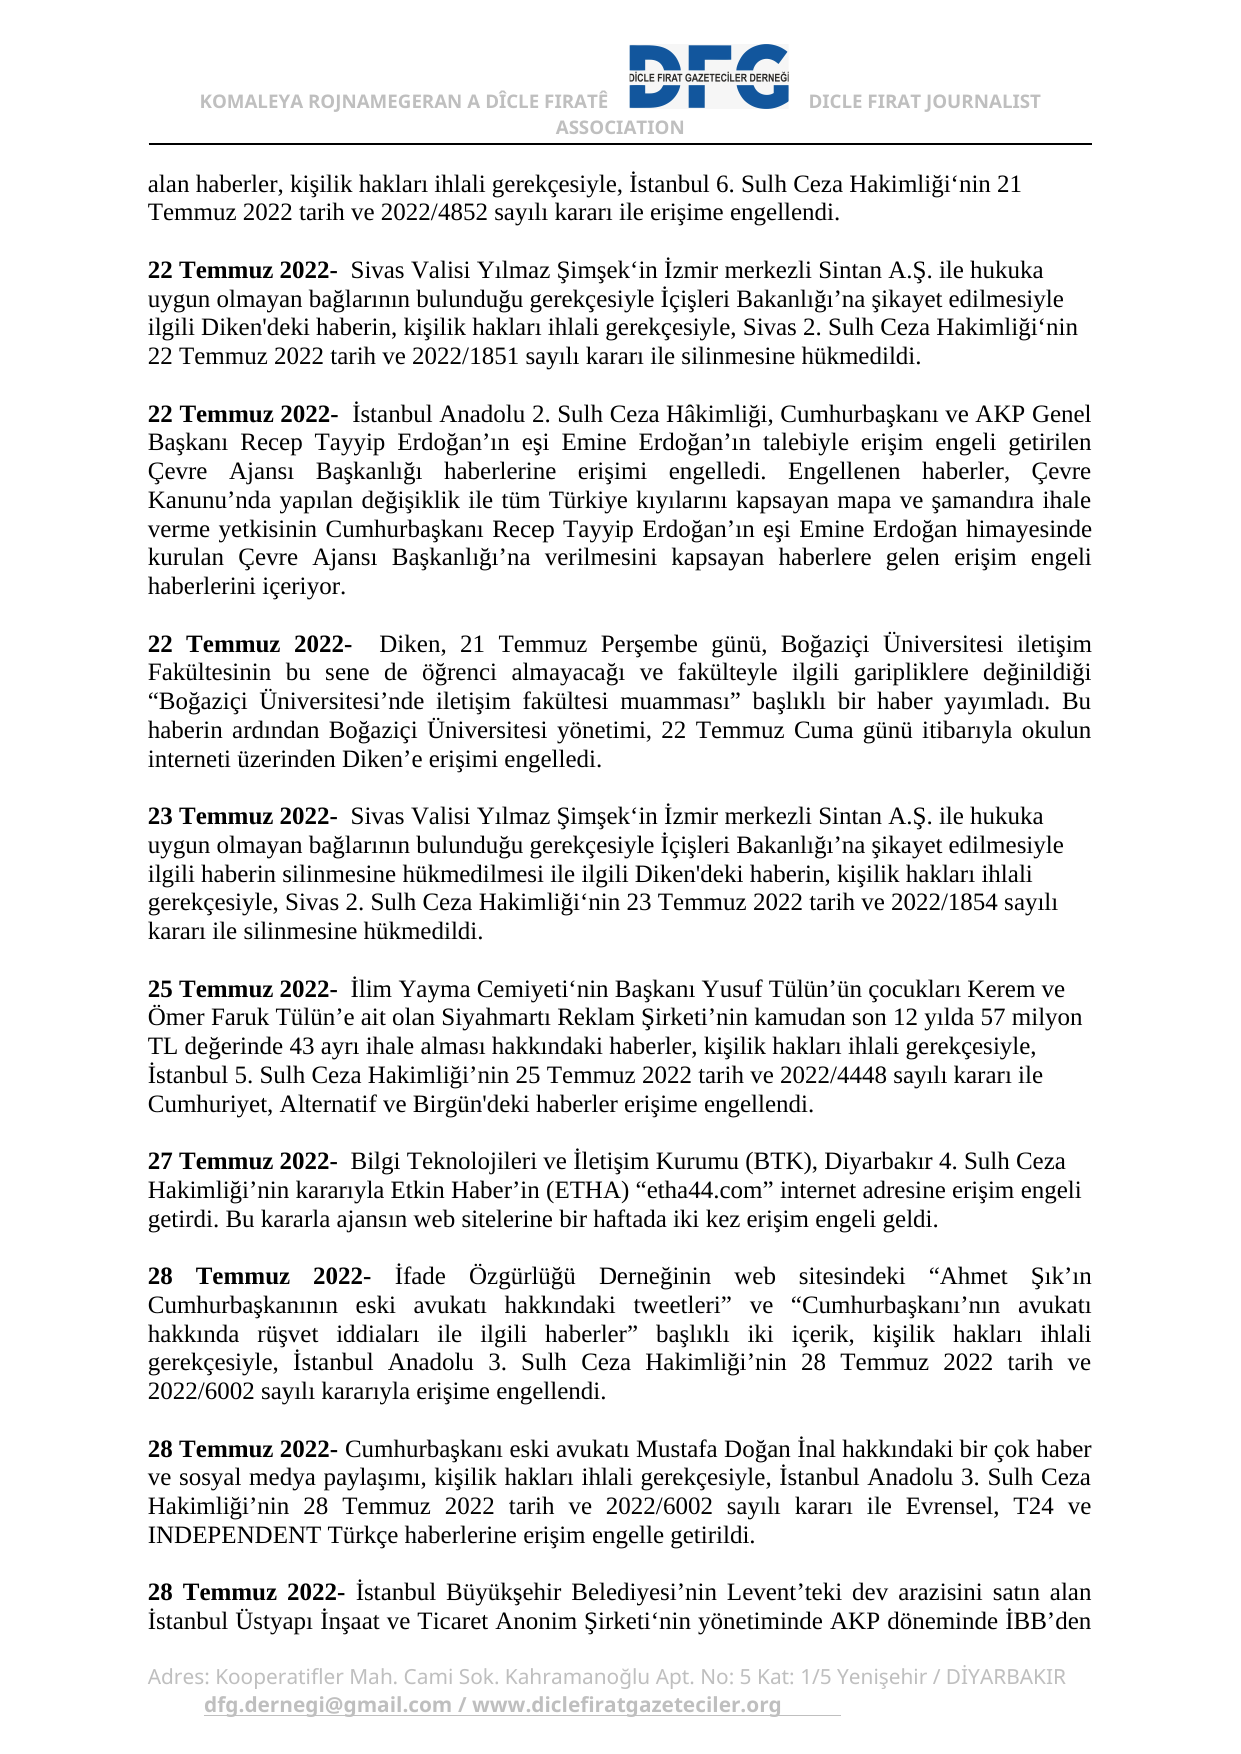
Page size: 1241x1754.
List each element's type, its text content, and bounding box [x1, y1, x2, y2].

text 23 Temmuz 2022- Sivas Valisi Yılmaz Şimşek‘in İzmir merkezli Sintan A.Ş. ile hukuka uygun olmayan bağlarının bulunduğu gerekçesiyle İçişleri Bakanlığı’na şikayet edilmesiyle ilgili haberin silinmesine hükmedilmesi ile ilgili Diken'deki haberin, kişilik hakları ihlali gerekçesiyle, Sivas 2. Sulh Ceza Hakimliği‘nin 23 Temmuz 2022 tarih ve 2022/1854 sayılı kararı ile silinmesine hükmedildi. [148, 801, 1093, 945]
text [148, 1577, 1093, 1635]
text 22 Temmuz 2022- Diken, 21 Temmuz Perşembe günü, Boğaziçi Üniversitesi iletişim Fakültesinin bu sene de öğrenci almayacağı ve fakülteyle ilgili garipliklere değinildiği “Boğaziçi Üniversitesi’nde iletişim fakültesi muamması” başlıklı bir haber yayımladı. Bu haberin ardından Boğaziçi Üniversitesi yönetimi, 22 Temmuz Cuma günü itibarıyla okulun interneti üzerinden Diken’e erişimi engelledi. [148, 629, 1093, 772]
text 28 Temmuz 2022- Cumhurbaşkanı eski avukatı Mustafa Doğan İnal hakkındaki bir çok haber ve sosyal medya paylaşımı, kişilik hakları ihlali gerekçesiyle, İstanbul Anadolu 3. Sulh Ceza Hakimliği’nin 28 Temmuz 2022 tarih ve 2022/6002 sayılı kararı ile Evrensel, T24 ve INDEPENDENT Türkçe haberlerine erişim engelle getirildi. [148, 1434, 1093, 1549]
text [148, 169, 1093, 226]
text 28 Temmuz 2022- İfade Özgürlüğü Derneğinin web sitesindeki “Ahmet Şık’ın Cumhurbaşkanının eski avukatı hakkındaki tweetleri” ve “Cumhurbaşkanı’nın avukatı hakkında rüşvet iddiaları ile ilgili haberler” başlıklı iki içerik, kişilik hakları ihlali gerekçesiyle, İstanbul Anadolu 3. Sulh Ceza Hakimliği’nin 28 Temmuz 2022 tarih ve 2022/6002 sayılı kararıyla erişime engellendi. [148, 1261, 1093, 1405]
text 27 Temmuz 2022- Bilgi Teknolojileri ve İletişim Kurumu (BTK), Diyarbakır 4. Sulh Ceza Hakimliği’nin kararıyla Etkin Haber’in (ETHA) “etha44.com” internet adresine erişim engeli getirdi. Bu kararla ajansın web sitelerine bir haftada iki kez erişim engeli geldi. [148, 1146, 1093, 1232]
text 22 Temmuz 2022- İstanbul Anadolu 2. Sulh Ceza Hâkimliği, Cumhurbaşkanı ve AKP Genel Başkanı Recep Tayyip Erdoğan’ın eşi Emine Erdoğan’ın talebiyle erişim engeli getirilen Çevre Ajansı Başkanlığı haberlerine erişimi engelledi. Engellenen haberler, Çevre Kanunu’nda yapılan değişiklik ile tüm Türkiye kıyılarını kapsayan mapa ve şamandıra ihale verme yetkisinin Cumhurbaşkanı Recep Tayyip Erdoğan’ın eşi Emine Erdoğan himayesinde kurulan Çevre Ajansı Başkanlığı’na verilmesini kapsayan haberlere gelen erişim engeli haberlerini içeriyor. [148, 399, 1093, 600]
picture [629, 44, 789, 109]
text 25 Temmuz 2022- İlim Yayma Cemiyeti‘nin Başkanı Yusuf Tülün’ün çocukları Kerem ve Ömer Faruk Tülün’e ait olan Siyahmartı Reklam Şirketi’nin kamudan son 12 yılda 57 milyon TL değerinde 43 ayrı ihale alması hakkındaki haberler, kişilik hakları ihlali gerekçesiyle, İstanbul 5. Sulh Ceza Hakimliği’nin 25 Temmuz 2022 tarih ve 2022/4448 sayılı kararı ile Cumhuriyet, Alternatif ve Birgün'deki haberler erişime engellendi. [148, 974, 1093, 1117]
text 22 Temmuz 2022- Sivas Valisi Yılmaz Şimşek‘in İzmir merkezli Sintan A.Ş. ile hukuka uygun olmayan bağlarının bulunduğu gerekçesiyle İçişleri Bakanlığı’na şikayet edilmesiyle ilgili Diken'deki haberin, kişilik hakları ihlali gerekçesiyle, Sivas 2. Sulh Ceza Hakimliği‘nin 22 Temmuz 2022 tarih ve 2022/1851 sayılı kararı ile silinmesine hükmedildi. [148, 255, 1093, 370]
